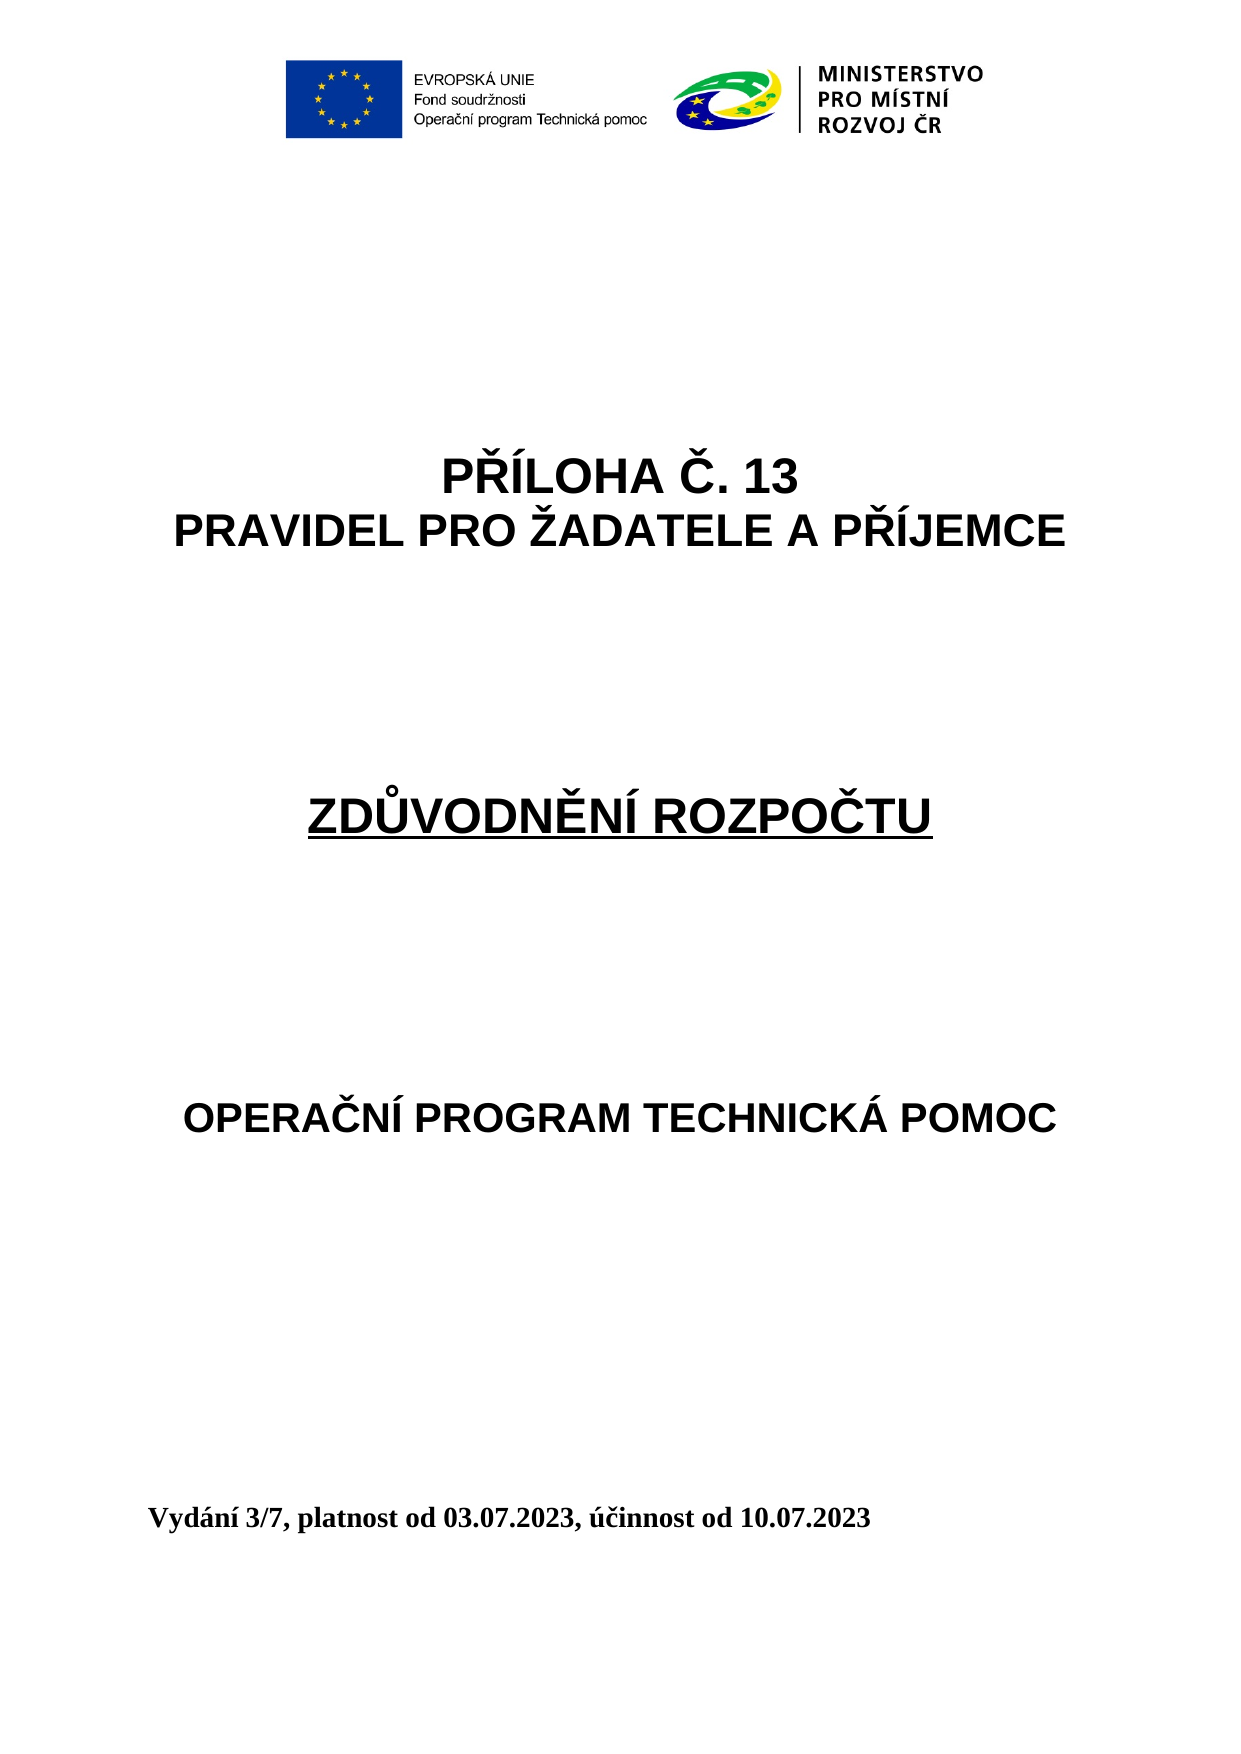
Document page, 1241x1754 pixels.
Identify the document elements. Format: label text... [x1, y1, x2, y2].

text Pravidel pro žadatele A příjemce [148, 504, 1092, 557]
text Zdůvodnění rozpočtu [148, 787, 1092, 844]
text Operační program technická pomoc [148, 1093, 1092, 1141]
text příloha č. 13 [148, 446, 1092, 504]
text Vydání 3/7, platnost od 03.07.2023, účinnost od 10.07.2023 [148, 1501, 1092, 1534]
picture [261, 34, 1008, 164]
